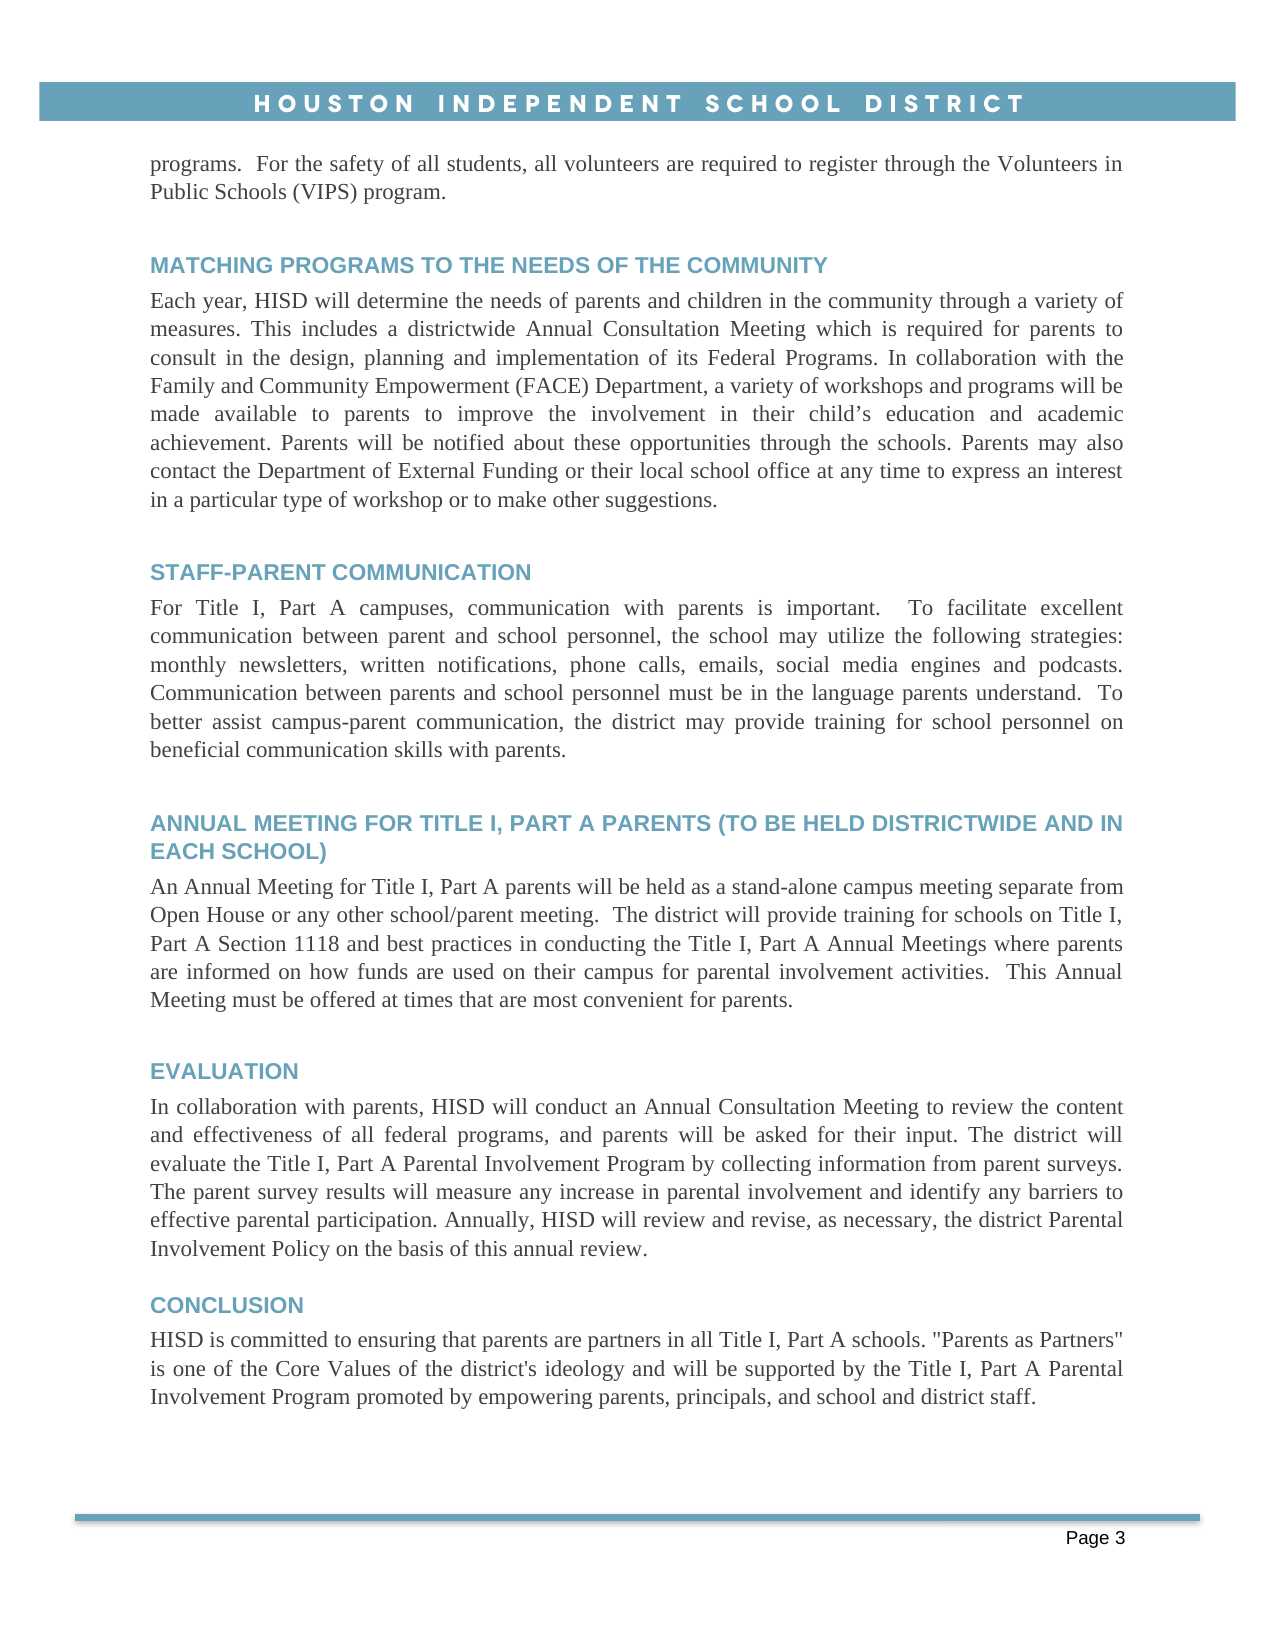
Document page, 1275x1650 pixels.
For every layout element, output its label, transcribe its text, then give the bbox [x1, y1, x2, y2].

text HISD is committed to ensuring that parents are partners in all Title I, Part A schools. "Parents as Partners" is one of the Core Values of the district's ideology and will be supported by the Title I, Part A Parental Involvement Program promoted by empowering parents, principals, and school and district staff. [150, 1326, 1125, 1410]
text EVALUATION [150, 1058, 1125, 1084]
text An Annual Meeting for Title I, Part A parents will be held as a stand-alone campus meeting separate from Open House or any other school/parent meeting. The district will provide training for schools on Title I, Part A Section 1118 and best practices in conducting the Title I, Part A Annual Meetings where parents are informed on how funds are used on their campus for parental involvement activities. This Annual Meeting must be offered at times that are most convenient for parents. [150, 873, 1125, 1013]
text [150, 150, 1125, 205]
text In collaboration with parents, HISD will conduct an Annual Consultation Meeting to review the content and effectiveness of all federal programs, and parents will be asked for their input. The district will evaluate the Title I, Part A Parental Involvement Program by collecting information from parent surveys. The parent survey results will measure any increase in parental involvement and identify any barriers to effective parental participation. Annually, HISD will review and revise, as necessary, the district Parental Involvement Policy on the basis of this annual review. [150, 1093, 1125, 1261]
text ANNUAL MEETING FOR TITLE I, PART A PARENTS (TO BE HELD DISTRICTWIDE AND IN EACH SCHOOL) [150, 810, 1125, 864]
text CONCLUSION [150, 1292, 1125, 1318]
picture [39, 82, 1236, 121]
text Each year, HISD will determine the needs of parents and children in the community through a variety of measures. This includes a districtwide Annual Consultation Meeting which is required for parents to consult in the design, planning and implementation of its Federal Programs. In collaboration with the Family and Community Empowerment (FACE) Department, a variety of workshops and programs will be made available to parents to improve the involvement in their child’s education and academic achievement. Parents will be notified about these opportunities through the schools. Parents may also contact the Department of External Funding or their local school office at any time to express an interest in a particular type of workshop or to make other suggestions. [150, 287, 1125, 512]
text MATCHING PROGRAMS TO THE NEEDS OF THE COMMUNITY [150, 252, 1125, 278]
text STAFF-PARENT COMMUNICATION [150, 559, 1125, 586]
text For Title I, Part A campuses, communication with parents is important. To facilitate excellent communication between parent and school personnel, the school may utilize the following strategies: monthly newsletters, written notifications, phone calls, emails, social media engines and podcasts. Communication between parents and school personnel must be in the language parents understand. To better assist campus-parent communication, the district may provide training for school personnel on beneficial communication skills with parents. [150, 594, 1125, 762]
